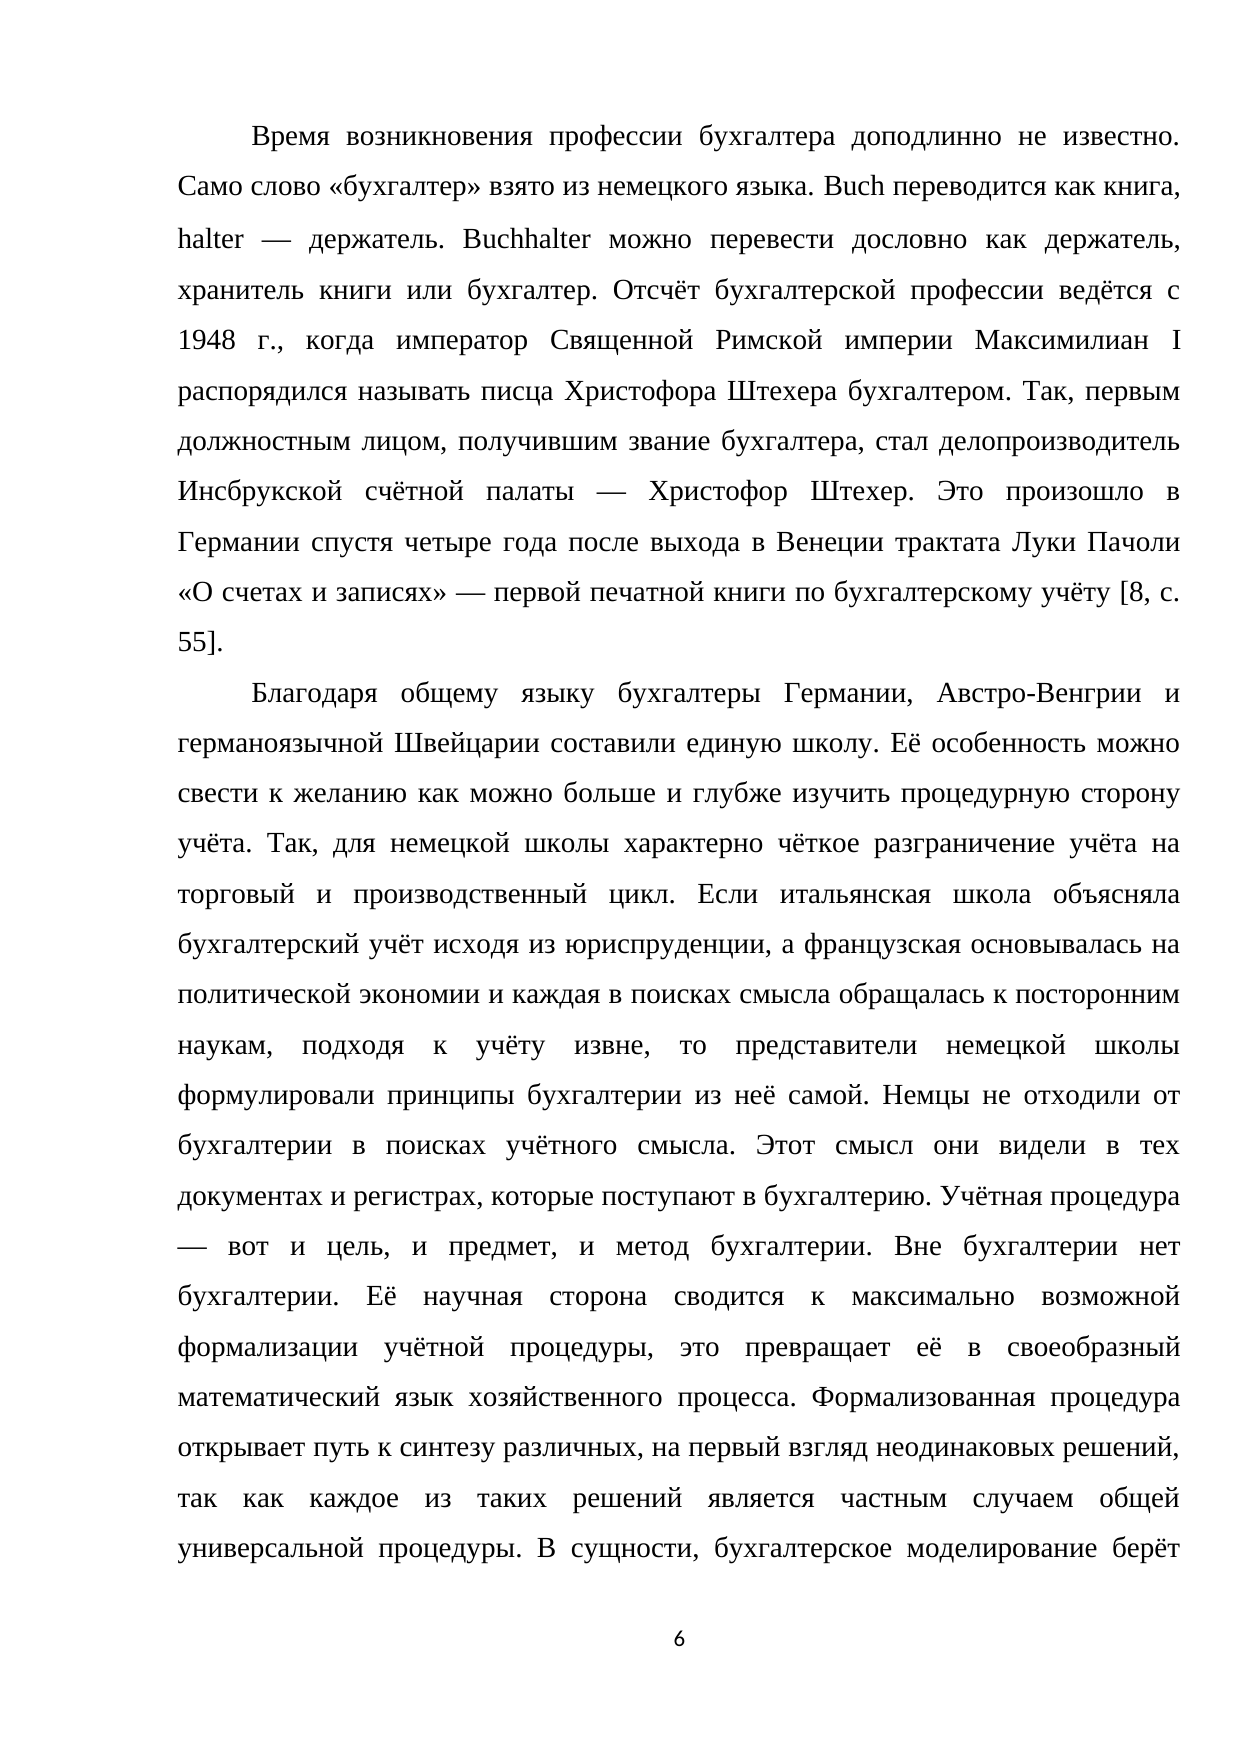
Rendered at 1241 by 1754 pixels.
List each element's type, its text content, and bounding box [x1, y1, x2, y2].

text Время возникновения профессии бухгалтера доподлинно не известно. Само слово «бухгалтер» взято из немецкого языка. Buch переводится как книга, halter — держатель. Buchhalter можно перевести дословно как держатель, хранитель книги или бухгалтер. Отсчёт бухгалтерской профессии ведётся с 1948 г., когда император Священной Римской империи Максимилиан I распорядился называть писца Христофора Штехера бухгалтером. Так, первым должностным лицом, получившим звание бухгалтера, стал делопроизводитель Инсбрукской счётной палаты — Христофор Штехер. Это произошло в Германии спустя четыре года после выхода в Венеции трактата Луки Пачоли «О счетах и записях» — первой печатной книги по бухгалтерскому учёту [8, с. 55]. [177, 118, 1181, 658]
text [177, 675, 1181, 1563]
